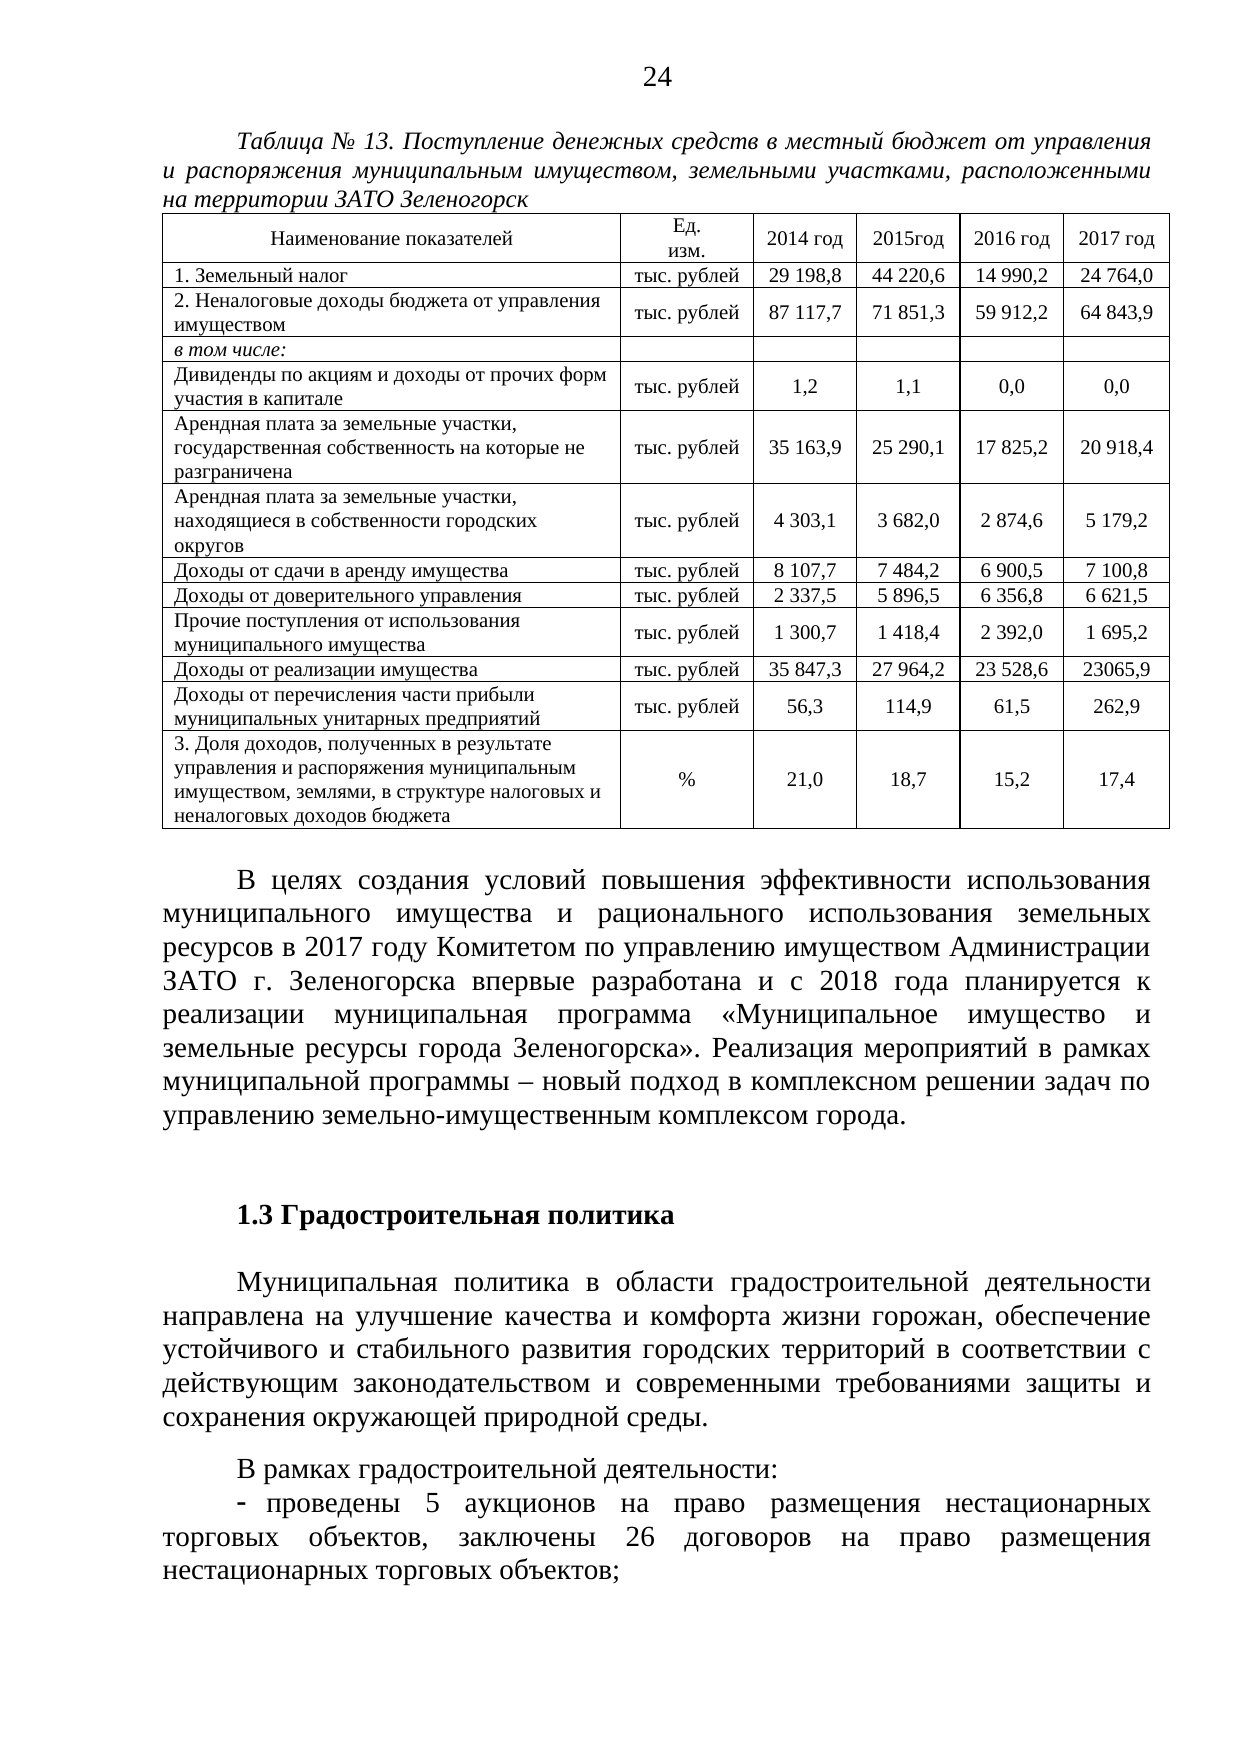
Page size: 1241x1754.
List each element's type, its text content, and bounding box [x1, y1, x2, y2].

table_cell 71 851,3 [857, 288, 959, 336]
table_cell 56,3 [754, 682, 856, 730]
table_cell тыс. рублей [621, 558, 753, 582]
list В целях создания условий повышения эффективности использования муниципального имущества и рационального использования земельных ресурсов в 2017 году Комитетом по управлению имуществом Администрации ЗАТО г. Зеленогорска впервые разработана и с 2018 года планируется к реализации муниципальная программа «Муниципальное имущество и земельные ресурсы города Зеленогорска». Реализация мероприятий в рамках муниципальной программы – новый подход в комплексном решении задач по управлению земельно-имущественным комплексом города. [162, 862, 1152, 1130]
table_cell 2 392,0 [961, 608, 1063, 656]
table_cell тыс. рублей [621, 608, 753, 656]
table_cell 1 300,7 [754, 608, 856, 656]
table_cell [961, 337, 1063, 361]
text Муниципальная политика в области градостроительной деятельности направлена на улучшение качества и комфорта жизни горожан, обеспечение устойчивого и стабильного развития городских территорий в соответствии с действующим законодательством и современными требованиями защиты и сохранения окружающей природной среды. [162, 1264, 1152, 1432]
table_cell Арендная плата за земельные участки, находящиеся в собственности городских округов [163, 484, 620, 557]
table_header 2017 год [1064, 214, 1169, 262]
table_cell тыс. рублей [621, 288, 753, 336]
table_cell 0,0 [961, 362, 1063, 410]
table_cell 6 356,8 [961, 583, 1063, 607]
table_cell Доходы от перечисления части прибыли муниципальных унитарных предприятий [163, 682, 620, 730]
table_cell в том числе: [163, 337, 620, 361]
table_cell 6 900,5 [961, 558, 1063, 582]
table_header Наименование показателей [163, 214, 620, 262]
table_cell 1. Земельный налог [163, 263, 620, 287]
text В рамках градостроительной деятельности: [162, 1451, 1152, 1485]
table_cell 2 874,6 [961, 484, 1063, 557]
table_cell тыс. рублей [621, 484, 753, 557]
table_cell Дивиденды по акциям и доходы от прочих форм участия в капитале [163, 362, 620, 410]
table_cell 1 418,4 [857, 608, 959, 656]
table_cell 44 220,6 [857, 263, 959, 287]
table_header 2014 год [754, 214, 856, 262]
text Таблица № 13. Поступление денежных средств в местный бюджет от управления и распоряжения муниципальным имуществом, земельными участками, расположенными на территории ЗАТО Зеленогорск [162, 126, 1152, 212]
table_cell 35 847,3 [754, 657, 856, 681]
table_cell тыс. рублей [621, 362, 753, 410]
table_cell 17 825,2 [961, 411, 1063, 483]
table_cell 59 912,2 [961, 288, 1063, 336]
table_cell 2. Неналоговые доходы бюджета от управления имуществом [163, 288, 620, 336]
table_cell 7 484,2 [857, 558, 959, 582]
table_header 2016 год [961, 214, 1063, 262]
table_cell 3 682,0 [857, 484, 959, 557]
table_cell 17,4 [1064, 731, 1169, 827]
table_cell 3. Доля доходов, полученных в результате управления и распоряжения муниципальным имуществом, землями, в структуре налоговых и неналоговых доходов бюджета [163, 731, 620, 827]
table_cell 2 337,5 [754, 583, 856, 607]
table_cell 7 100,8 [1064, 558, 1169, 582]
table_cell 23 528,6 [961, 657, 1063, 681]
table_cell % [621, 731, 753, 827]
table_cell 20 918,4 [1064, 411, 1169, 483]
list Градостроительная политика [162, 1197, 1152, 1231]
table_cell 29 198,8 [754, 263, 856, 287]
table_cell 87 117,7 [754, 288, 856, 336]
table_cell 61,5 [961, 682, 1063, 730]
table_cell [754, 337, 856, 361]
table_cell 35 163,9 [754, 411, 856, 483]
table_cell Доходы от реализации имущества [163, 657, 620, 681]
table_cell 0,0 [1064, 362, 1169, 410]
table_cell Доходы от доверительного управления [163, 583, 620, 607]
table_cell 1,2 [754, 362, 856, 410]
table_cell Арендная плата за земельные участки, государственная собственность на которые не разграничена [163, 411, 620, 483]
table_cell 262,9 [1064, 682, 1169, 730]
table_cell 1 695,2 [1064, 608, 1169, 656]
table_cell [1064, 337, 1169, 361]
table_header 2015год [857, 214, 959, 262]
table_cell Прочие поступления от использования муниципального имущества [163, 608, 620, 656]
table_cell [857, 337, 959, 361]
table_cell 6 621,5 [1064, 583, 1169, 607]
table_cell Доходы от сдачи в аренду имущества [163, 558, 620, 582]
table_cell 5 179,2 [1064, 484, 1169, 557]
table_cell 15,2 [961, 731, 1063, 827]
list проведены 5 аукционов на право размещения нестационарных торговых объектов, заключены 26 договоров на право размещения нестационарных торговых объектов; [162, 1485, 1152, 1586]
table_cell 64 843,9 [1064, 288, 1169, 336]
table_cell 21,0 [754, 731, 856, 827]
table_cell 1,1 [857, 362, 959, 410]
table_cell 18,7 [857, 731, 959, 827]
table_cell 5 896,5 [857, 583, 959, 607]
table_cell [621, 337, 753, 361]
table_cell тыс. рублей [621, 657, 753, 681]
table_cell тыс. рублей [621, 411, 753, 483]
table_cell 25 290,1 [857, 411, 959, 483]
table_cell тыс. рублей [621, 682, 753, 730]
table_cell тыс. рублей [621, 583, 753, 607]
table_cell 24 764,0 [1064, 263, 1169, 287]
table_cell 14 990,2 [961, 263, 1063, 287]
table_cell 27 964,2 [857, 657, 959, 681]
table_cell 4 303,1 [754, 484, 856, 557]
table_header Ед. изм. [621, 214, 753, 262]
table_cell 23065,9 [1064, 657, 1169, 681]
table_cell 8 107,7 [754, 558, 856, 582]
table_cell 114,9 [857, 682, 959, 730]
table_cell тыс. рублей [621, 263, 753, 287]
